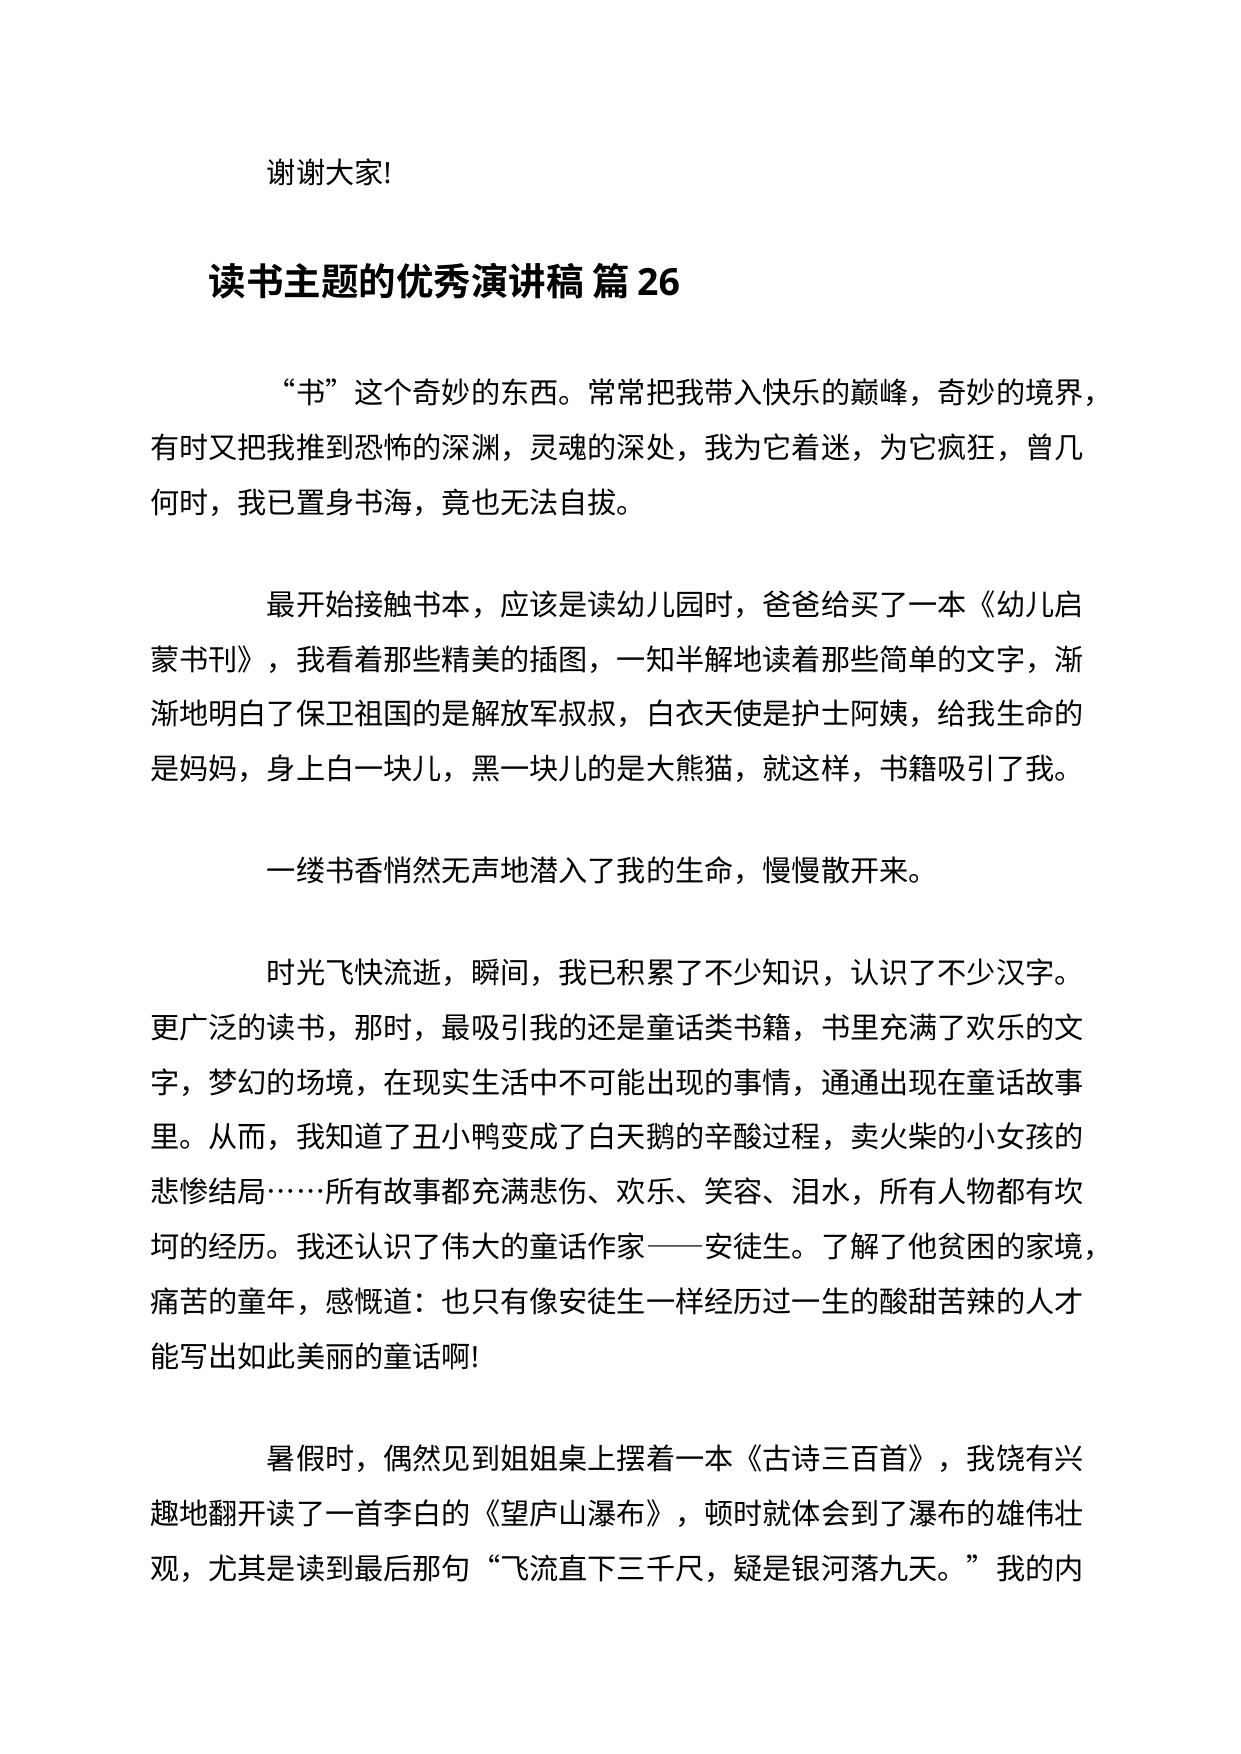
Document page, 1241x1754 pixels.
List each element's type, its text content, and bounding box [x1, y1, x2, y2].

text 最开始接触书本，应该是读幼儿园时，爸爸给买了一本《幼儿启蒙书刊》，我看着那些精美的插图，一知半解地读着那些简单的文字，渐渐地明白了保卫祖国的是解放军叔叔，白衣天使是护士阿姨，给我生命的是妈妈，身上白一块儿，黑一块儿的是大熊猫，就这样，书籍吸引了我。 [150, 581, 1090, 788]
text 时光飞快流逝，瞬间，我已积累了不少知识，认识了不少汉字。更广泛的读书，那时，最吸引我的还是童话类书籍，书里充满了欢乐的文字，梦幻的场境，在现实生活中不可能出现的事情，通通出现在童话故事里。从而，我知道了丑小鸭变成了白天鹅的辛酸过程，卖火柴的小女孩的悲惨结局……所有故事都充满悲伤、欢乐、笑容、泪水，所有人物都有坎坷的经历。我还认识了伟大的童话作家——安徒生。了解了他贫困的家境，痛苦的童年，感慨道：也只有像安徒生一样经历过一生的酸甜苦辣的人才能写出如此美丽的童话啊! [150, 949, 1090, 1376]
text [150, 1436, 1090, 1588]
text 谢谢大家! [150, 150, 1090, 192]
text 读书主题的优秀演讲稿 篇26 [150, 252, 1090, 306]
text 一缕书香悄然无声地潜入了我的生命，慢慢散开来。 [150, 848, 1090, 890]
text “书”这个奇妙的东西。常常把我带入快乐的巅峰，奇妙的境界，有时又把我推到恐怖的深渊，灵魂的深处，我为它着迷，为它疯狂，曾几何时，我已置身书海，竟也无法自拔。 [150, 369, 1090, 522]
